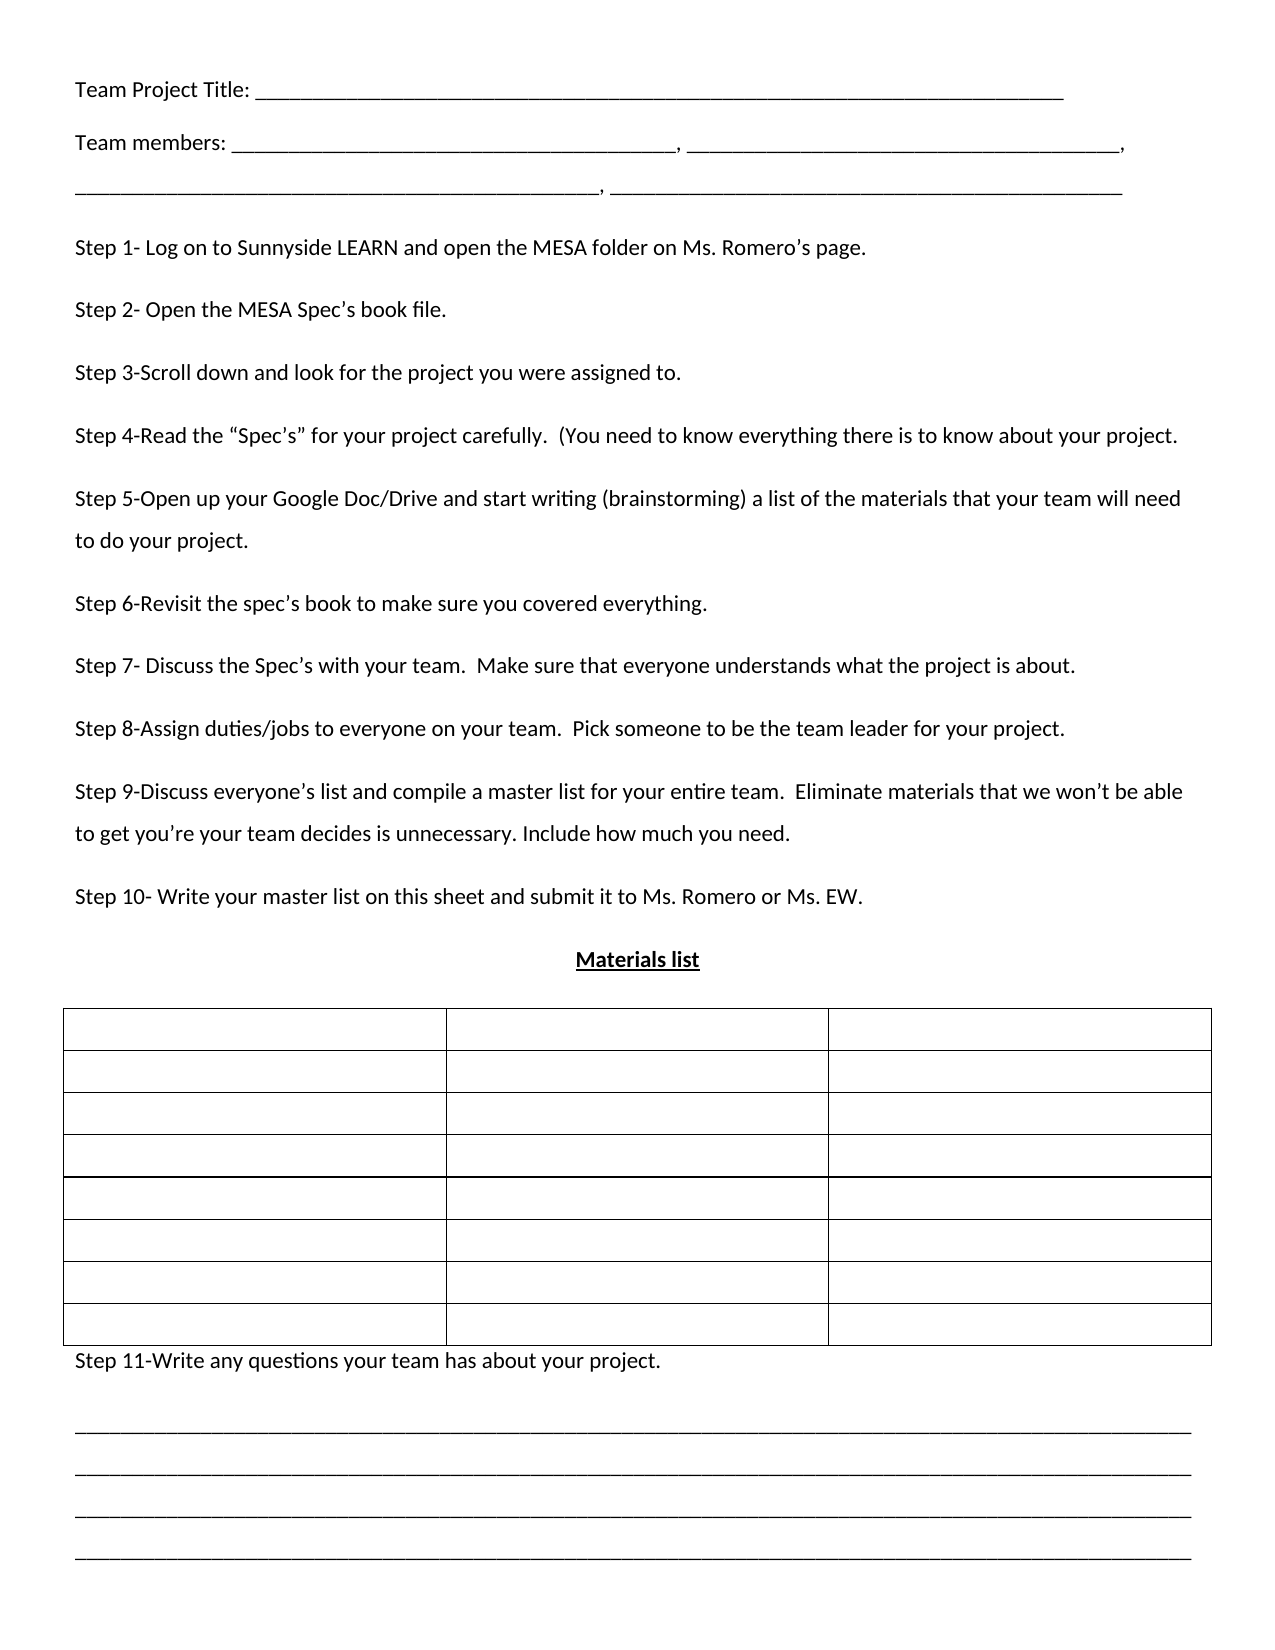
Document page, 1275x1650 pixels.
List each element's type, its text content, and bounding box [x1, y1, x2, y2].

table_cell [829, 1178, 1211, 1219]
table_cell [64, 1093, 446, 1134]
text Step 1- Log on to Sunnyside LEARN and open the MESA folder on Ms. Romero’s page. [75, 233, 1200, 261]
text Step 11-Write any questions your team has about your project. [75, 1346, 1200, 1374]
text Step 9-Discuss everyone’s list and compile a master list for your entire team. Eliminate materials that we won’t be able to get you’re your team decides is unnecessary. Include how much you need. [75, 777, 1200, 847]
table_cell [64, 1051, 446, 1092]
text ________________________________________________________________________________________________________________________________________________________________________________________________________________________________________________________________________________________________________________________________________________________________________________________________________ [75, 1409, 1200, 1563]
table_cell [64, 1220, 446, 1261]
table_cell [64, 1304, 446, 1345]
table_cell [64, 1178, 446, 1219]
text Step 5-Open up your Google Doc/Drive and start writing (brainstorming) a list of the materials that your team will need to do your project. [75, 484, 1200, 554]
table_cell [447, 1051, 828, 1092]
table_cell [447, 1304, 828, 1345]
table_cell [447, 1262, 828, 1303]
table_cell [829, 1262, 1211, 1303]
table_cell [829, 1304, 1211, 1345]
text Team Project Title: _______________________________________________________________________ [75, 75, 1200, 103]
table_header [64, 1009, 446, 1050]
table_cell [447, 1093, 828, 1134]
table_cell [64, 1262, 446, 1303]
text Step 2- Open the MESA Spec’s book file. [75, 296, 1200, 324]
text Step 8-Assign duties/jobs to everyone on your team. Pick someone to be the team leader for your project. [75, 714, 1200, 742]
table_cell [447, 1178, 828, 1219]
table_header [829, 1009, 1211, 1050]
table_cell [829, 1220, 1211, 1261]
table_cell [447, 1135, 828, 1176]
text Step 7- Discuss the Spec’s with your team. Make sure that everyone understands what the project is about. [75, 652, 1200, 680]
text Materials list [75, 945, 1200, 973]
table_cell [829, 1051, 1211, 1092]
table_cell [829, 1093, 1211, 1134]
text Step 10- Write your master list on this sheet and submit it to Ms. Romero or Ms. EW. [75, 882, 1200, 910]
table_cell [64, 1135, 446, 1176]
text Step 4-Read the “Spec’s” for your project carefully. (You need to know everything there is to know about your project. [75, 421, 1200, 449]
text Team members: _______________________________________, ______________________________________, ______________________________________________, _____________________________________________ [75, 128, 1200, 198]
table_cell [447, 1220, 828, 1261]
table_header [447, 1009, 828, 1050]
table_cell [829, 1135, 1211, 1176]
text Step 6-Revisit the spec’s book to make sure you covered everything. [75, 589, 1200, 617]
text Step 3-Scroll down and look for the project you were assigned to. [75, 358, 1200, 386]
